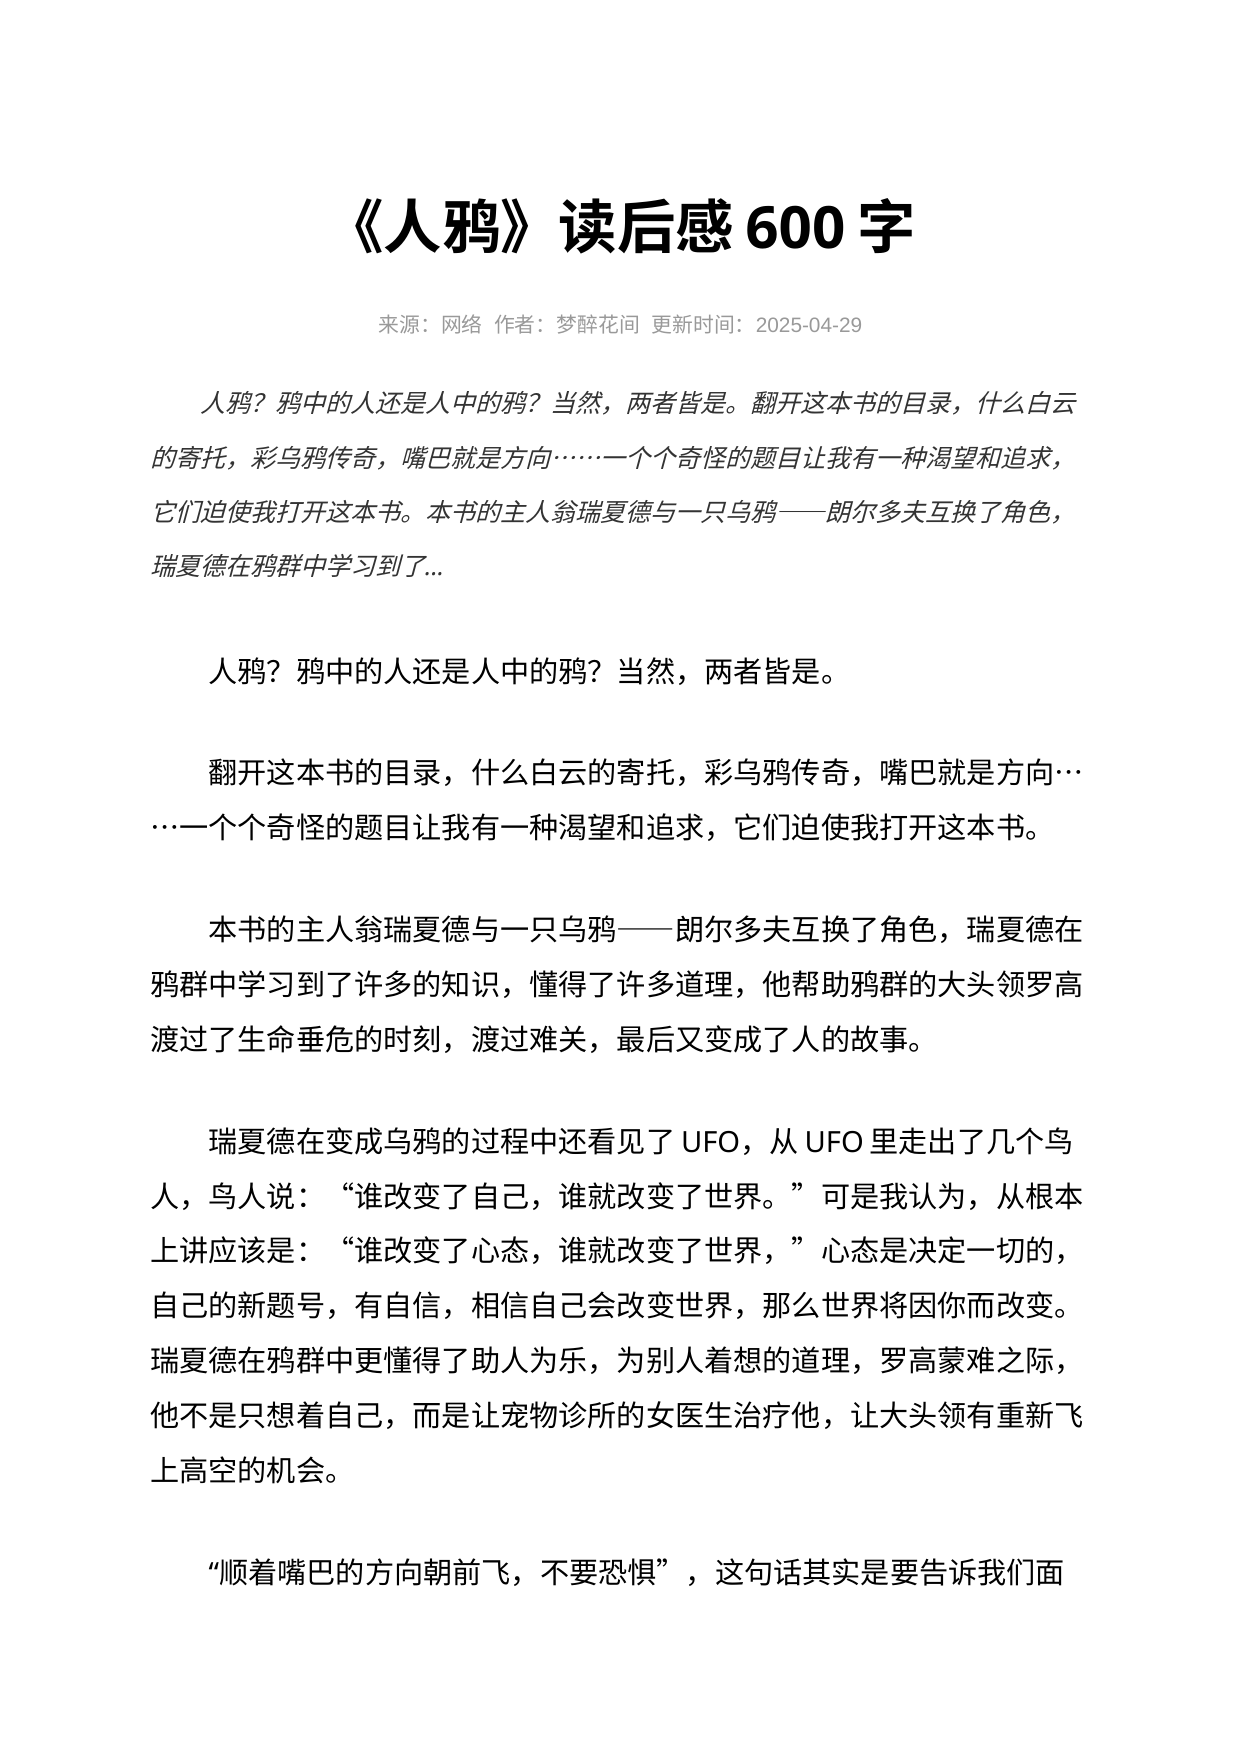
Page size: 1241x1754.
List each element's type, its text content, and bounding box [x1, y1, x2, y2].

text 翻开这本书的目录，什么白云的寄托，彩乌鸦传奇，嘴巴就是方向……一个个奇怪的题目让我有一种渴望和追求，它们迫使我打开这本书。 [150, 750, 1090, 847]
text 人鸦？鸦中的人还是人中的鸦？当然，两者皆是。翻开这本书的目录，什么白云的寄托，彩乌鸦传奇，嘴巴就是方向……一个个奇怪的题目让我有一种渴望和追求，它们迫使我打开这本书。本书的主人翁瑞夏德与一只乌鸦——朗尔多夫互换了角色，瑞夏德在鸦群中学习到了... [150, 384, 1090, 583]
text 本书的主人翁瑞夏德与一只乌鸦——朗尔多夫互换了角色，瑞夏德在鸦群中学习到了许多的知识，懂得了许多道理，他帮助鸦群的大头领罗高渡过了生命垂危的时刻，渡过难关，最后又变成了人的故事。 [150, 907, 1090, 1059]
text 来源：网络 作者：梦醉花间 更新时间：2025-04-29 [150, 313, 1090, 337]
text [150, 1549, 1090, 1592]
text 瑞夏德在变成乌鸦的过程中还看见了UFO，从UFO里走出了几个鸟人，鸟人说：“谁改变了自己，谁就改变了世界。”可是我认为，从根本上讲应该是：“谁改变了心态，谁就改变了世界，”心态是决定一切的，自己的新题号，有自信，相信自己会改变世界，那么世界将因你而改变。瑞夏德在鸦群中更懂得了助人为乐，为别人着想的道理，罗高蒙难之际，他不是只想着自己，而是让宠物诊所的女医生治疗他，让大头领有重新飞上高空的机会。 [150, 1118, 1090, 1490]
subtitle 《人鸦》读后感600字 [150, 181, 1090, 266]
text 人鸦？鸦中的人还是人中的鸦？当然，两者皆是。 [150, 648, 1090, 690]
